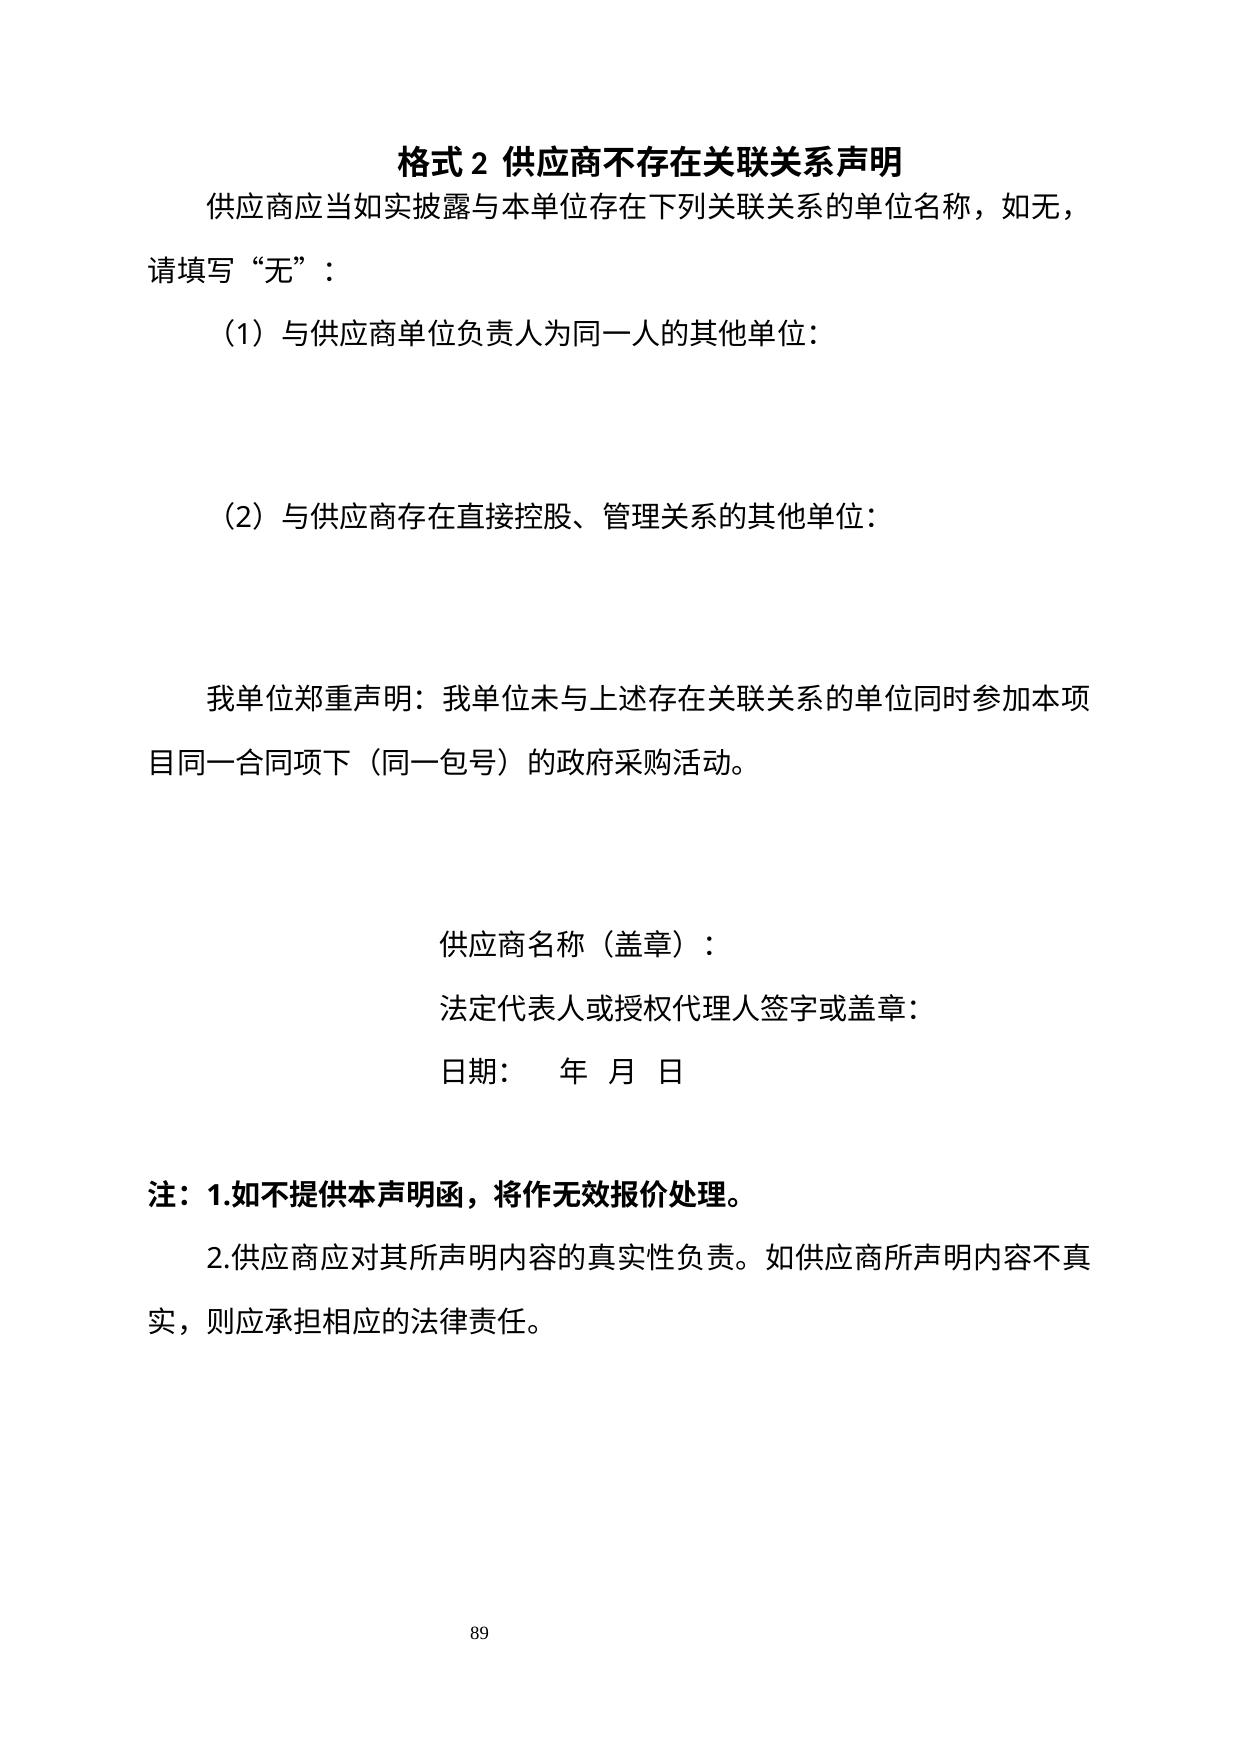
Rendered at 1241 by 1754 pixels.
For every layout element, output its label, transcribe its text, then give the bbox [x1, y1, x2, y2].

text 注：1.如不提供本声明函，将作无效报价处理。 [148, 1172, 1092, 1214]
list 与供应商存在直接控股、管理关系的其他单位： [148, 493, 1092, 536]
text 供应商名称（盖章）： [439, 922, 1092, 964]
text 法定代表人或授权代理人签字或盖章： [439, 985, 1092, 1027]
list 与供应商单位负责人为同一人的其他单位： [148, 311, 1092, 353]
text 日期： 年 月 日 [439, 1049, 1092, 1091]
text 我单位郑重声明：我单位未与上述存在关联关系的单位同时参加本项目同一合同项下（同一包号）的政府采购活动。 [148, 676, 1092, 782]
list 格式2 供应商不存在关联关系声明 [207, 136, 1092, 184]
text 供应商应当如实披露与本单位存在下列关联关系的单位名称，如无，请填写“无”： [148, 184, 1092, 290]
text 2.供应商应对其所声明内容的真实性负责。如供应商所声明内容不真实，则应承担相应的法律责任。 [148, 1235, 1092, 1341]
